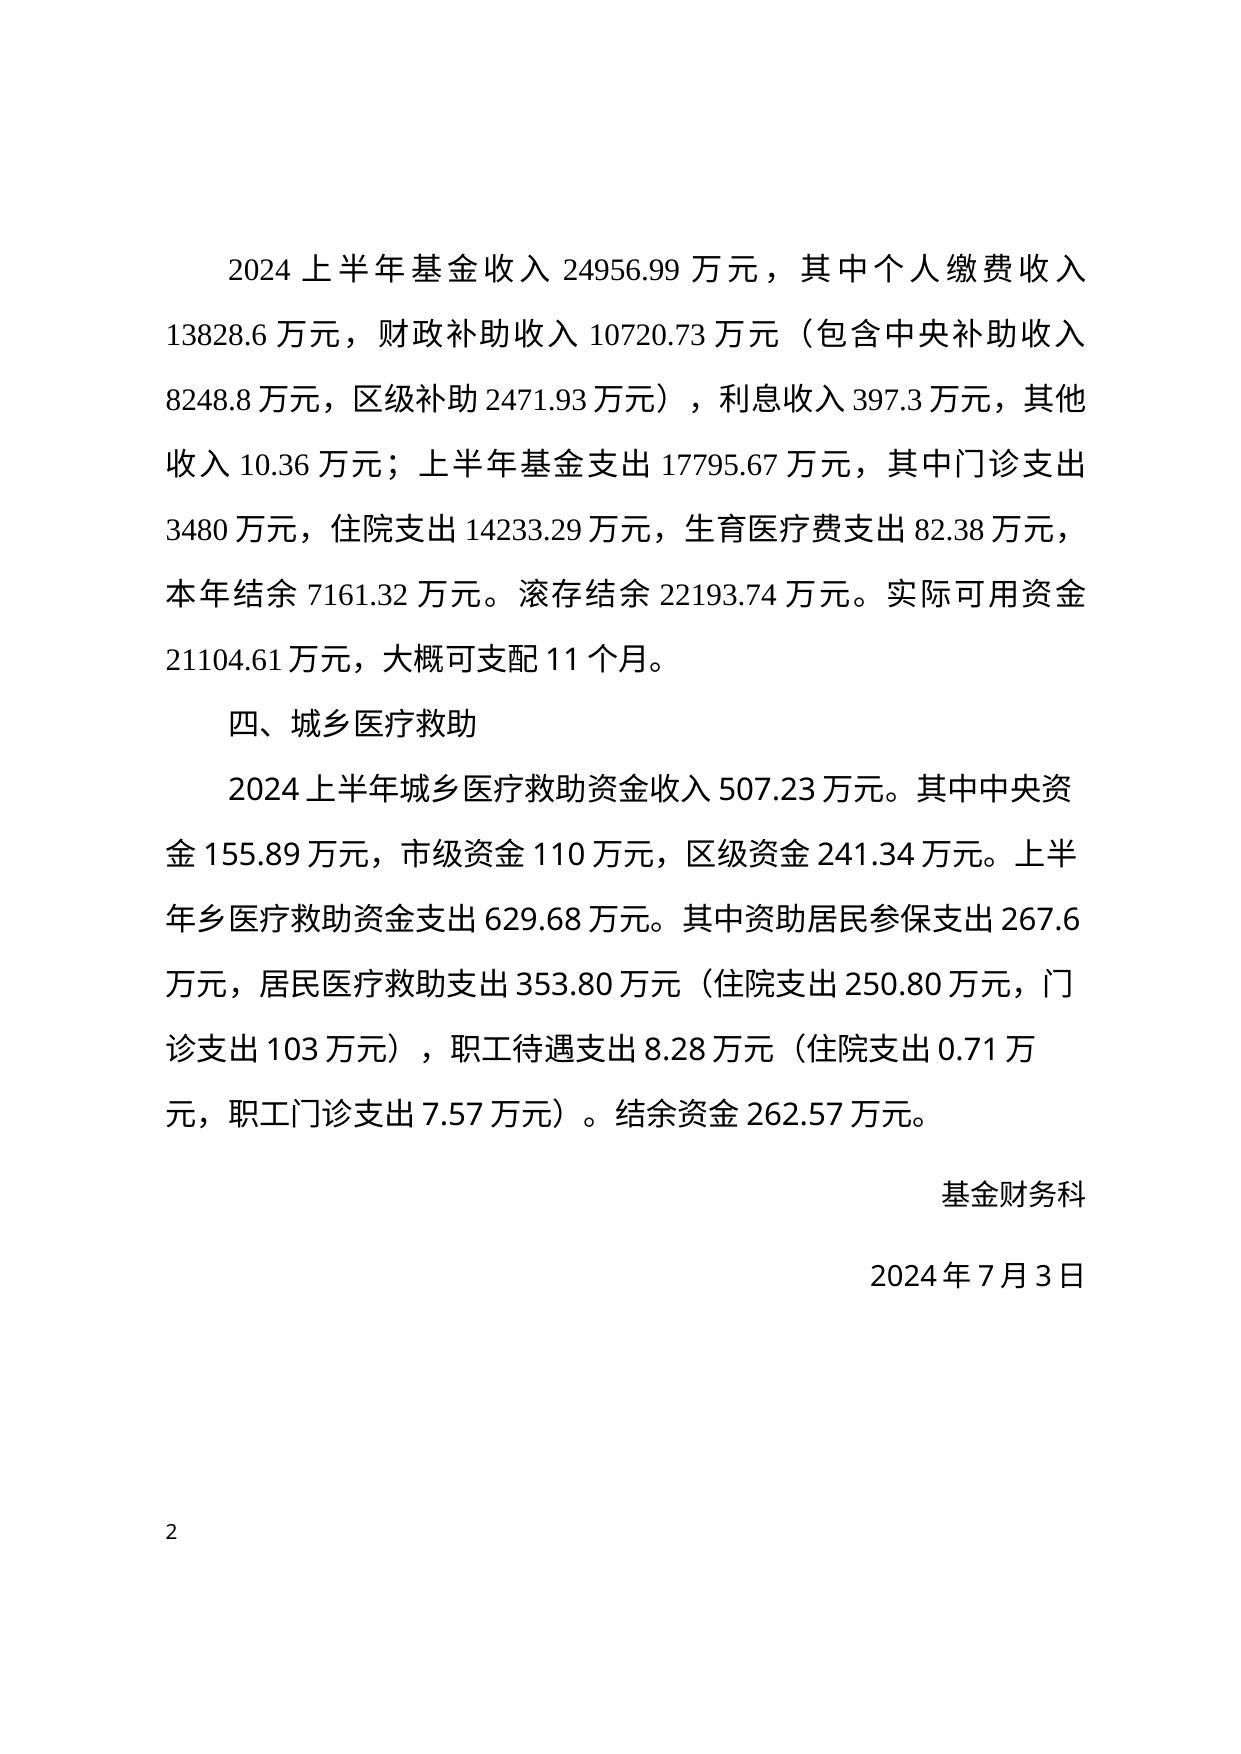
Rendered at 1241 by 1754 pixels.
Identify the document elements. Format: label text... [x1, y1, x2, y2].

list 2024上半年基金收入24956.99万元，其中个人缴费收入13828.6万元，财政补助收入10720.73万元（包含中央补助收入8248.8万元，区级补助2471.93万元），利息收入397.3万元，其他收入10.36万元；上半年基金支出17795.67万元，其中门诊支出3480万元，住院支出14233.29万元，生育医疗费支出82.38万元，本年结余7161.32万元。滚存结余22193.74万元。实际可用资金21104.61万元，大概可支配11个月。 [165, 234, 1087, 689]
list 2024上半年城乡医疗救助资金收入507.23万元。其中中央资金155.89万元，市级资金110万元，区级资金241.34万元。上半年乡医疗救助资金支出629.68万元。其中资助居民参保支出267.6万元，居民医疗救助支出353.80万元（住院支出250.80万元，门诊支出103万元），职工待遇支出8.28万元（住院支出0.71万元，职工门诊支出7.57万元）。结余资金262.57万元。 [165, 754, 1087, 1144]
list 四、城乡医疗救助 [165, 689, 1087, 754]
text 基金财务科 [165, 1160, 1087, 1225]
text 2024年7月3日 [165, 1242, 1087, 1307]
